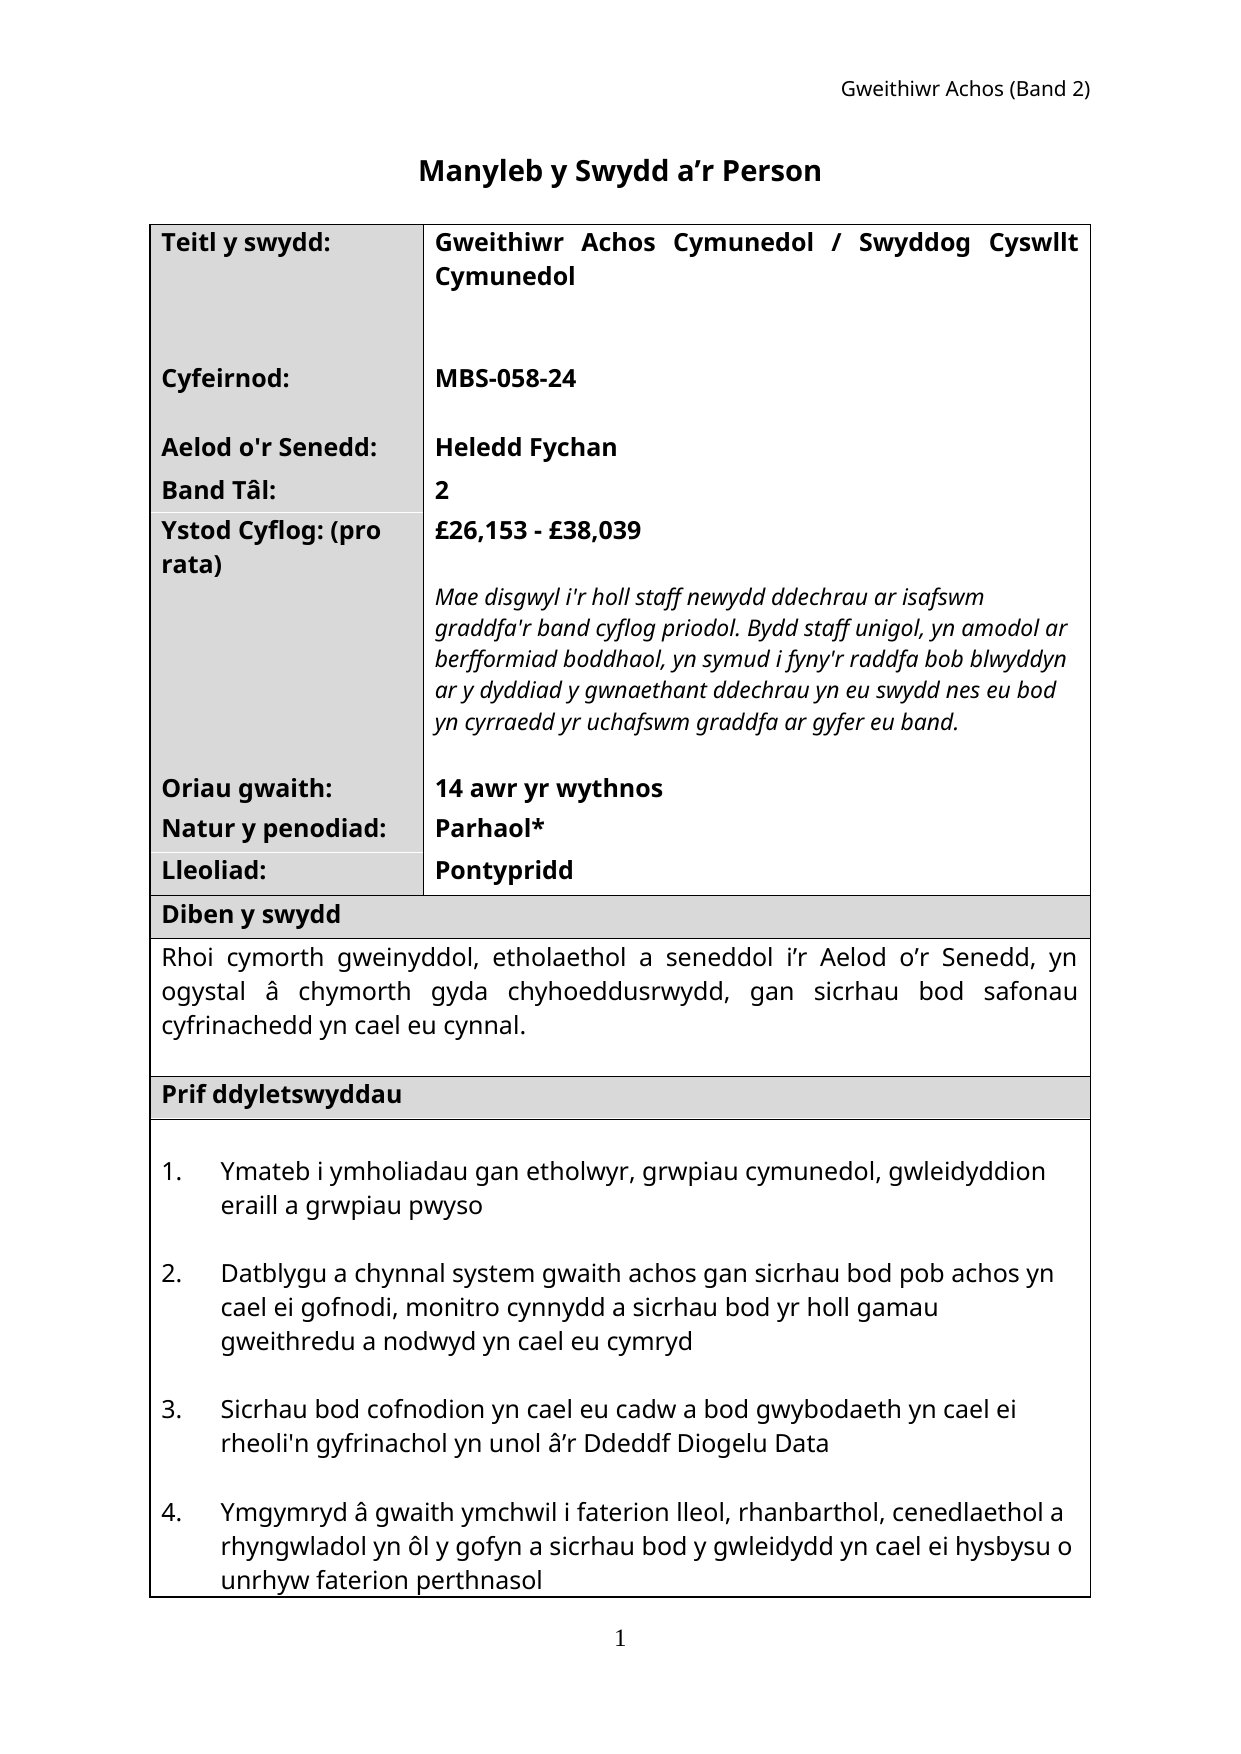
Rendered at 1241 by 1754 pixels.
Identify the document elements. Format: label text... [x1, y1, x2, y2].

table_cell £26,153 - £38,039 Mae disgwyl i'r holl staff newydd ddechrau ar isafswm graddfa'r band cyflog priodol. Bydd staff unigol, yn amodol ar berfformiad boddhaol, yn symud i fyny'r raddfa bob blwyddyn ar y dyddiad y gwnaethant ddechrau yn eu swydd nes eu bod yn cyrraedd yr uchafswm graddfa ar gyfer eu band. [424, 513, 1090, 771]
table_cell Heledd Fychan [424, 429, 1090, 472]
table_cell Band Tâl: [151, 472, 423, 512]
table_cell Pontypridd [424, 853, 1090, 895]
table_header Manyleb y Swydd a’r Person [150, 150, 1090, 224]
table_cell Natur y penodiad: [151, 811, 423, 852]
table_cell Rhoi cymorth gweinyddol, etholaethol a seneddol i’r Aelod o’r Senedd, yn ogystal â chymorth gyda chyhoeddusrwydd, gan sicrhau bod safonau cyfrinachedd yn cael eu cynnal. [151, 939, 1090, 1076]
table_cell Diben y swydd [151, 896, 1090, 938]
table_cell Gweithiwr Achos Cymunedol / Swyddog Cyswllt Cymunedol MBS-058-24 [424, 225, 1090, 429]
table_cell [151, 1120, 1090, 1596]
table_cell 14 awr yr wythnos [424, 771, 1090, 811]
table_cell Ystod Cyflog: (pro rata) [151, 513, 423, 771]
table_cell 2 [424, 472, 1090, 512]
table_cell Aelod o'r Senedd: [151, 429, 423, 472]
table_cell Parhaol* [424, 811, 1090, 852]
table_cell Prif ddyletswyddau [151, 1077, 1090, 1118]
table_cell Lleoliad: [151, 853, 423, 895]
table_cell Oriau gwaith: [151, 771, 423, 811]
table_cell Teitl y swydd: Cyfeirnod: [151, 225, 423, 429]
